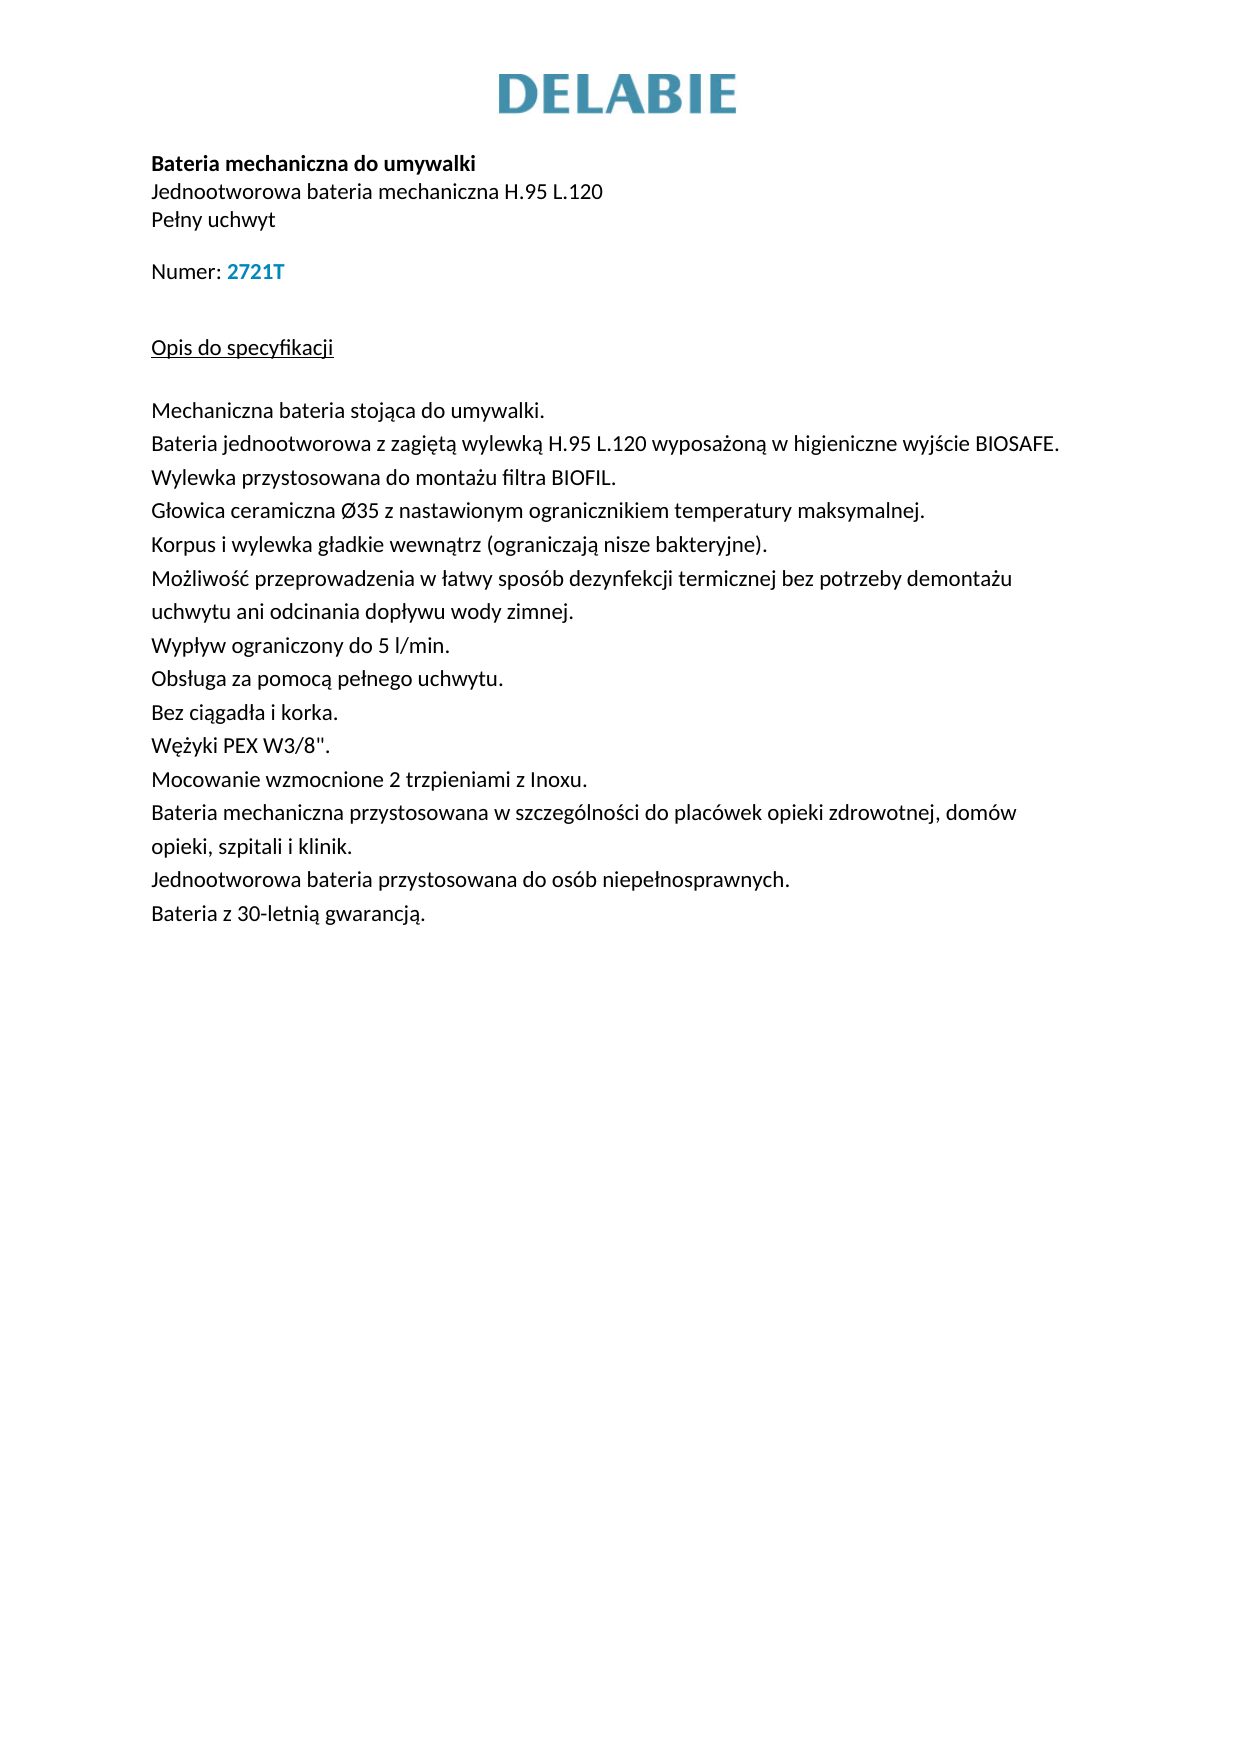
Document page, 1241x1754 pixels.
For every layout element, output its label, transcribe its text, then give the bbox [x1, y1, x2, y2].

text Wypływ ograniczony do 5 l/min. [151, 631, 1084, 659]
text Bateria mechaniczna przystosowana w szczególności do placówek opieki zdrowotnej, domów opieki, szpitali i klinik. [151, 798, 1084, 860]
text Bez ciągadła i korka. [151, 698, 1084, 726]
text Bateria z 30-letnią gwarancją. [151, 899, 1084, 927]
text Mechaniczna bateria stojąca do umywalki. [151, 396, 1084, 424]
text Numer: 2721T [151, 257, 1084, 285]
text Głowica ceramiczna Ø35 z nastawionym ogranicznikiem temperatury maksymalnej. [151, 497, 1084, 525]
text Obsługa za pomocą pełnego uchwytu. [151, 664, 1084, 692]
text Korpus i wylewka gładkie wewnątrz (ograniczają nisze bakteryjne). [151, 530, 1084, 558]
text Bateria mechaniczna do umywalki [151, 149, 1084, 177]
picture [497, 74, 738, 114]
text Wylewka przystosowana do montażu filtra BIOFIL. [151, 463, 1084, 491]
text Bateria jednootworowa z zagiętą wylewką H.95 L.120 wyposażoną w higieniczne wyjście BIOSAFE. [151, 429, 1084, 458]
text Opis do specyfikacji [151, 333, 1084, 361]
text Jednootworowa bateria mechaniczna H.95 L.120 [151, 177, 1084, 205]
text Mocowanie wzmocnione 2 trzpieniami z Inoxu. [151, 765, 1084, 793]
text Możliwość przeprowadzenia w łatwy sposób dezynfekcji termicznej bez potrzeby demontażu uchwytu ani odcinania dopływu wody zimnej. [151, 564, 1084, 625]
text Wężyki PEX W3/8". [151, 731, 1084, 759]
text Pełny uchwyt [151, 205, 1084, 233]
text Jednootworowa bateria przystosowana do osób niepełnosprawnych. [151, 866, 1084, 894]
